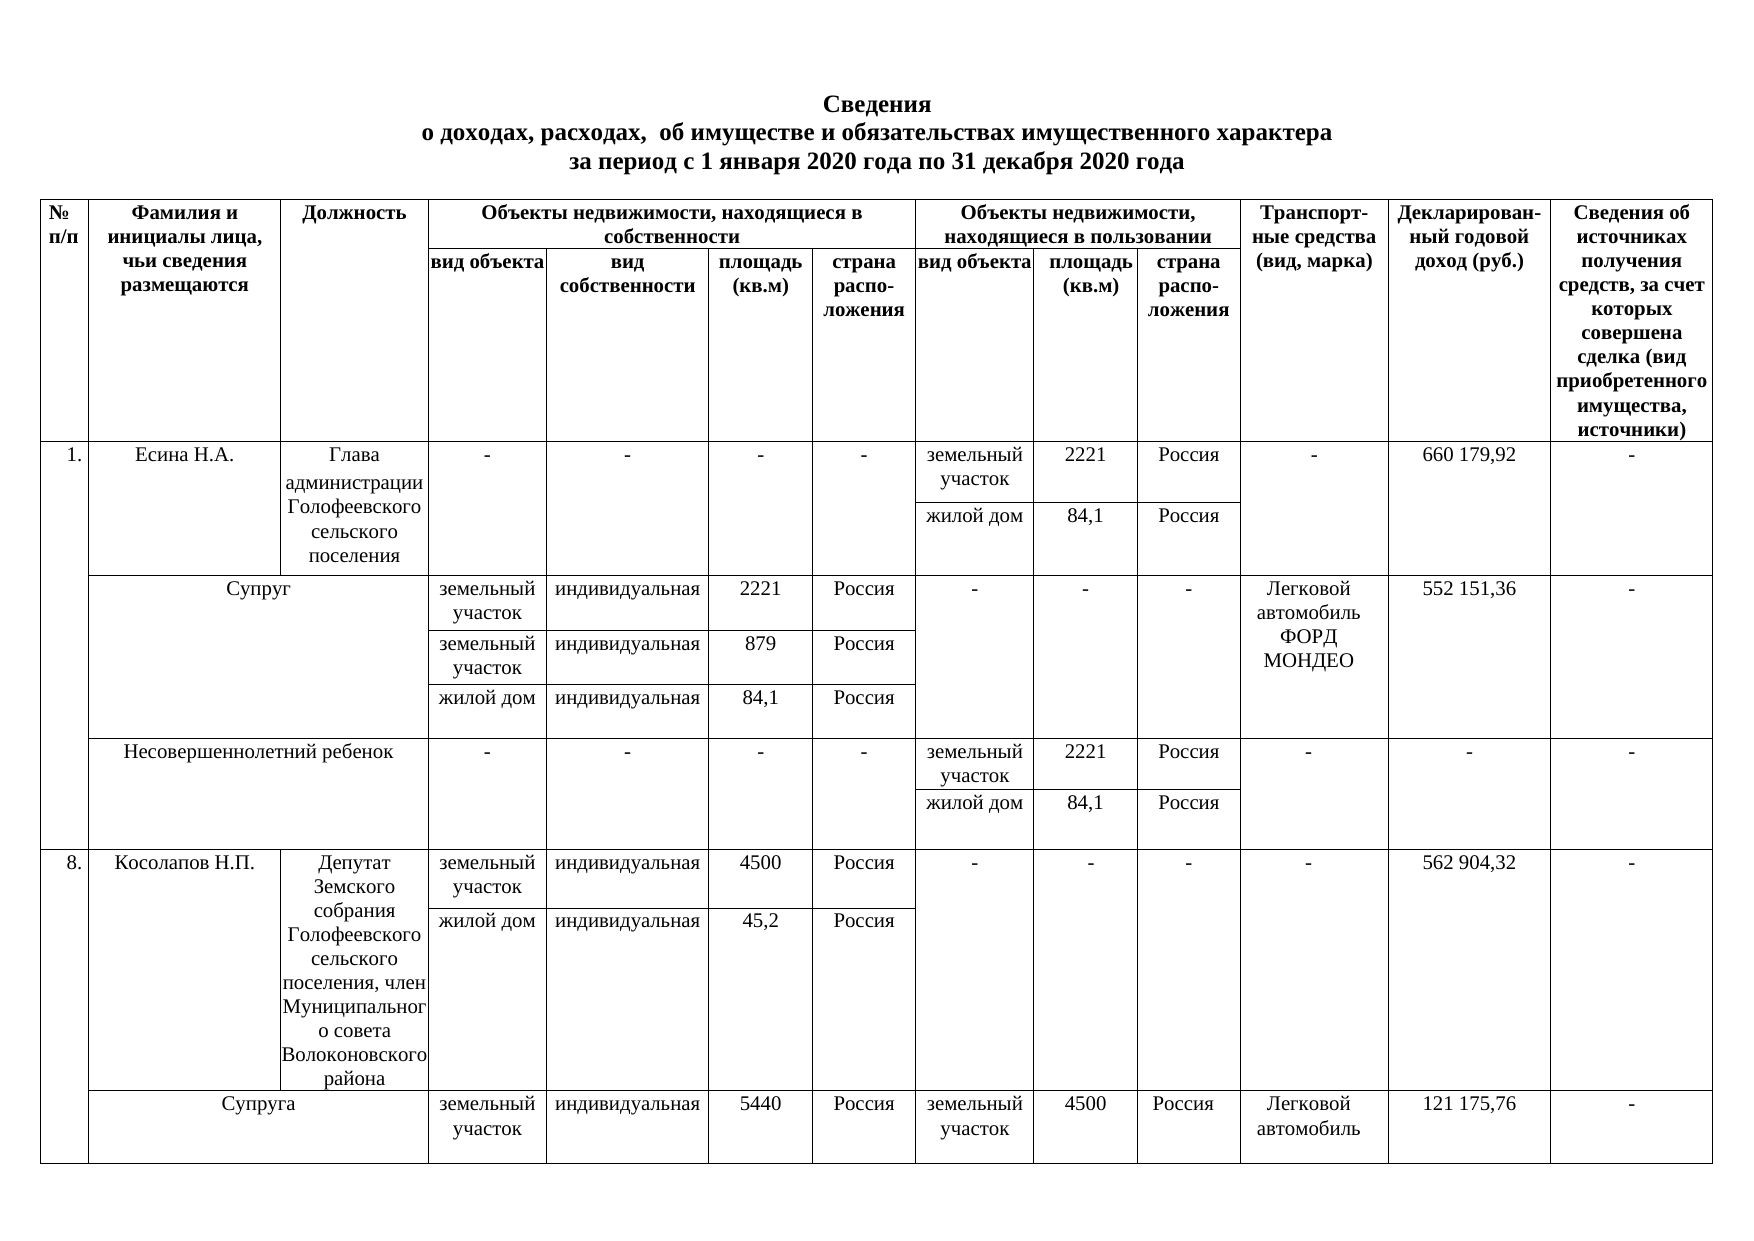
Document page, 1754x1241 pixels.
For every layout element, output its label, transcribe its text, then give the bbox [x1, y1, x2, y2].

table_cell - [1138, 576, 1240, 738]
table_cell - [429, 739, 546, 849]
table_cell вид собственности [547, 249, 708, 441]
table_cell Супруг [89, 576, 428, 738]
table_cell жилой дом [429, 909, 546, 1090]
table_header Сведения об источниках получения средств, за счет которых совершена сделка (вид приобретенного имущества, источники) [1551, 200, 1712, 441]
table_cell - [1551, 739, 1712, 849]
table_cell земельный участок [916, 1091, 1033, 1162]
text за период с 1 января 2020 года по 31 декабря 2020 года [59, 146, 1695, 175]
table_cell - [429, 442, 546, 575]
table_cell 552 151,36 [1389, 576, 1550, 738]
table_cell площадь (кв.м) [709, 249, 812, 441]
table_cell Россия [813, 685, 915, 738]
table_cell Супруга [89, 1091, 428, 1162]
table_cell Россия [1138, 739, 1240, 789]
table_cell вид объекта [916, 249, 1033, 441]
table_cell - [916, 850, 1033, 1090]
table_cell 660 179,92 [1389, 442, 1550, 575]
table_cell жилой дом [916, 790, 1033, 849]
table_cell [1241, 1091, 1388, 1162]
table_cell Несовершеннолетний ребенок [89, 739, 428, 849]
table_cell 4500 [709, 850, 812, 907]
table_cell Россия [813, 631, 915, 684]
table_header Должность [281, 200, 428, 441]
table_cell страна распо- ложения [813, 249, 915, 441]
table_cell страна распо-ложения [1138, 249, 1240, 441]
table_header Фамилия и инициалы лица, чьи сведения размещаются [89, 200, 280, 441]
table_header № п/п [41, 200, 88, 441]
table_cell - [1138, 850, 1240, 1090]
text о доходах, расходах, об имуществе и обязательствах имущественного характера [59, 117, 1695, 146]
table_cell [41, 850, 88, 1162]
table_cell Россия [813, 909, 915, 1090]
table_cell 4500 [1034, 1091, 1137, 1162]
table_cell вид объекта [429, 249, 546, 441]
table_cell Депутат Земского собрания Голофеевского сельского поселения, член Муниципального совета Волоконовского района [281, 850, 428, 1090]
table_cell 84,1 [1034, 503, 1137, 575]
table_cell 84,1 [709, 685, 812, 738]
table_cell 2221 [1034, 739, 1137, 789]
table_header Транспорт-ные средства (вид, марка) [1241, 200, 1388, 441]
table_cell - [1034, 576, 1137, 738]
table_header Объекты недвижимости, находящиеся в пользовании [916, 200, 1240, 248]
table_cell земельный участок [916, 442, 1033, 502]
table_cell - [813, 442, 915, 575]
table_cell Глава администрации Голофеевского сельского поселения [281, 442, 428, 575]
table_cell 562 904,32 [1389, 850, 1550, 1090]
table_cell индивидуальная [547, 576, 708, 629]
table_cell - [547, 442, 708, 575]
table_cell Россия [813, 576, 915, 629]
table_cell жилой дом [429, 685, 546, 738]
table_cell 2221 [1034, 442, 1137, 502]
table_cell 879 [709, 631, 812, 684]
table_cell 84,1 [1034, 790, 1137, 849]
table_cell Россия [1138, 1091, 1240, 1162]
table_cell - [1241, 442, 1388, 575]
table_cell индивидуальная [547, 850, 708, 907]
table_cell - [1389, 739, 1550, 849]
table_cell земельный участок [916, 739, 1033, 789]
table_header Декларирован- ный годовой доход (руб.) [1389, 200, 1550, 441]
table_cell индивидуальная [547, 1091, 708, 1162]
table_cell площадь (кв.м) [1034, 249, 1137, 441]
table_cell - [1034, 850, 1137, 1090]
table_cell Есина Н.А. [89, 442, 280, 575]
table_cell индивидуальная [547, 685, 708, 738]
table_cell - [1551, 850, 1712, 1090]
table_cell - [709, 442, 812, 575]
table_cell Россия [813, 1091, 915, 1162]
table_cell земельный участок [429, 850, 546, 907]
table_cell - [1551, 1091, 1712, 1162]
table_cell [41, 442, 88, 849]
table_cell 2221 [709, 576, 812, 629]
text Сведения [59, 89, 1695, 117]
table_cell Россия [813, 850, 915, 907]
table_cell индивидуальная [547, 631, 708, 684]
table_cell - [547, 739, 708, 849]
table_cell земельный участок [429, 1091, 546, 1162]
table_cell - [709, 739, 812, 849]
table_header Объекты недвижимости, находящиеся в собственности [429, 200, 915, 248]
table_cell - [1241, 739, 1388, 849]
table_cell 5440 [709, 1091, 812, 1162]
table_cell Легковой автомобиль ФОРД МОНДЕО [1241, 576, 1388, 738]
table_cell 121 175,76 [1389, 1091, 1550, 1162]
table_cell Россия [1138, 442, 1240, 502]
table_cell - [1551, 442, 1712, 575]
table_cell 45,2 [709, 909, 812, 1090]
table_cell - [813, 739, 915, 849]
table_cell - [1551, 576, 1712, 738]
table_cell индивидуальная [547, 909, 708, 1090]
table_cell земельный участок [429, 576, 546, 629]
table_cell Косолапов Н.П. [89, 850, 280, 1090]
table_cell - [1241, 850, 1388, 1090]
table_cell земельный участок [429, 631, 546, 684]
table_cell Россия [1138, 790, 1240, 849]
table_cell - [916, 576, 1033, 738]
table_cell жилой дом [916, 503, 1033, 575]
table_cell Россия [1138, 503, 1240, 575]
